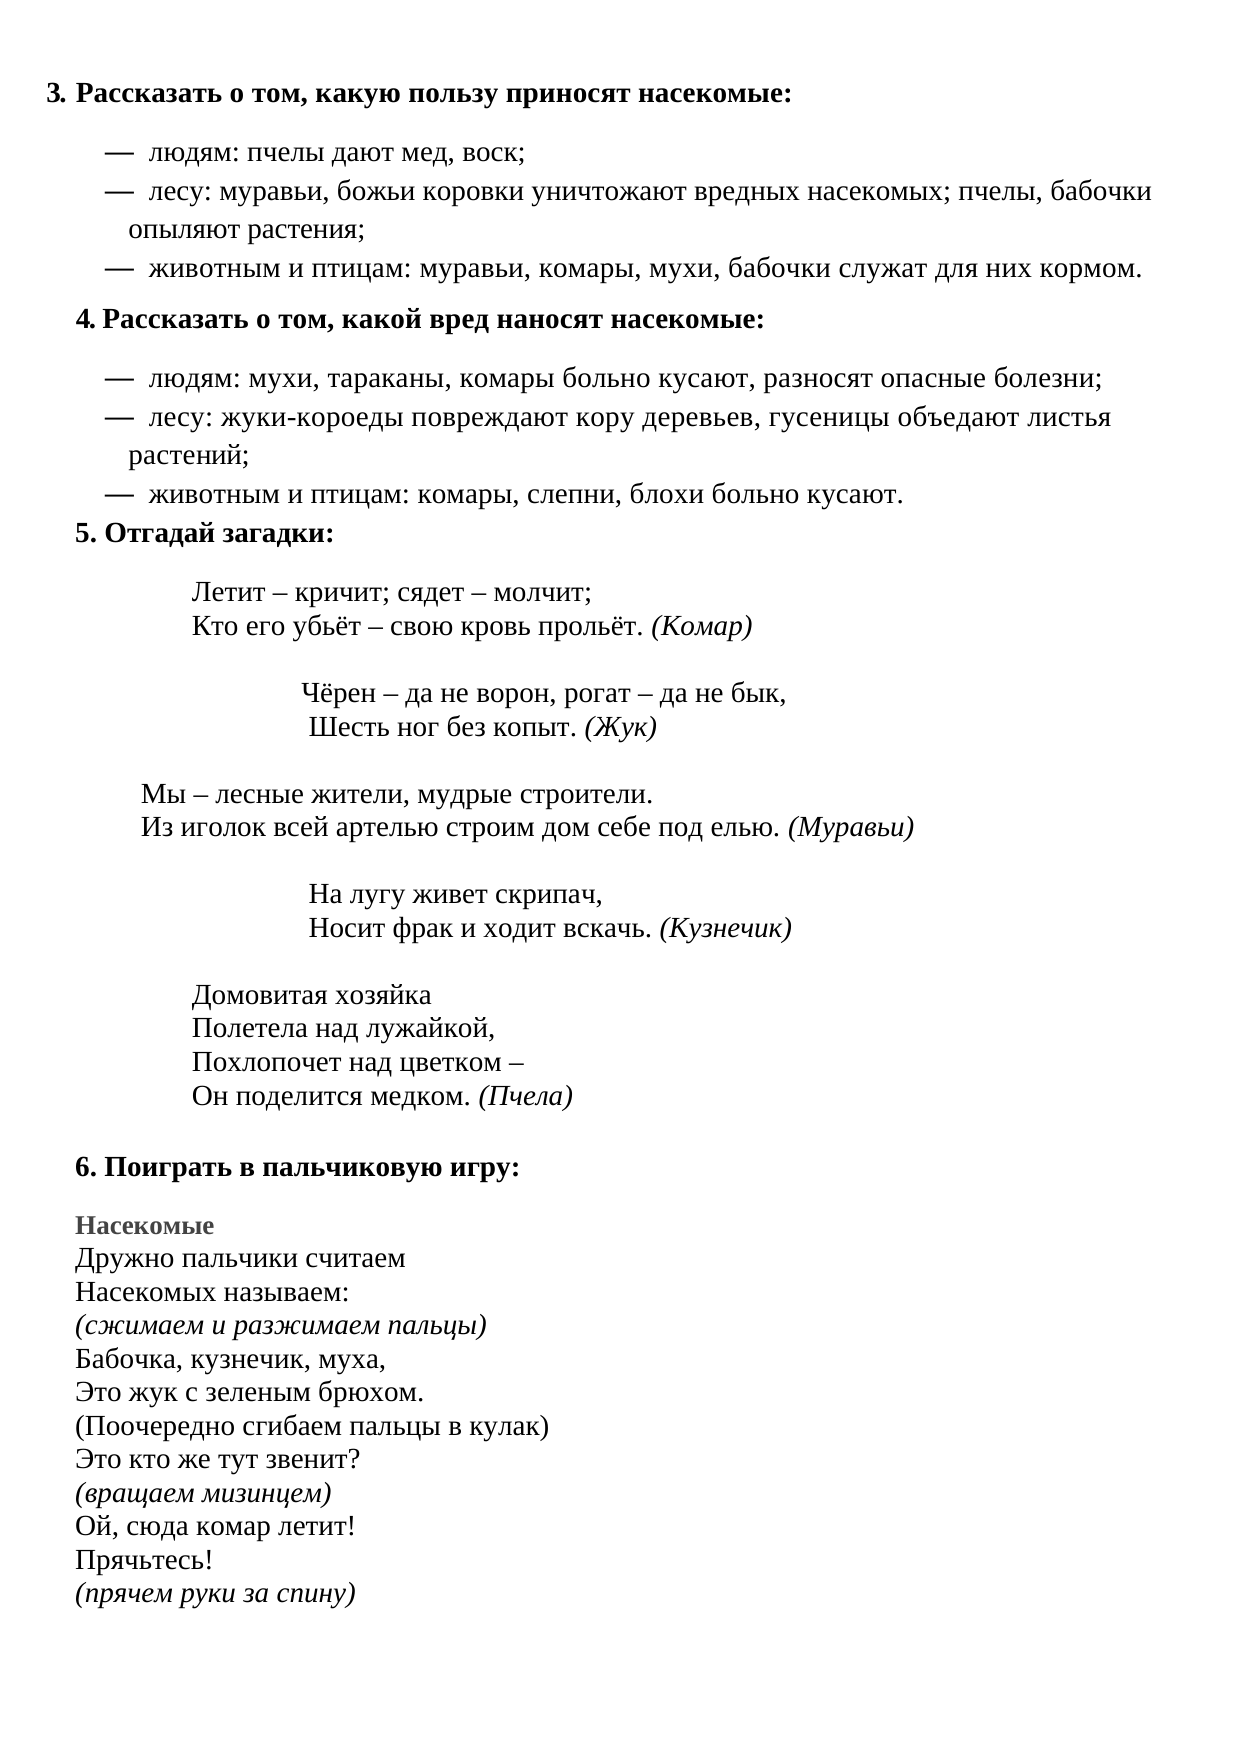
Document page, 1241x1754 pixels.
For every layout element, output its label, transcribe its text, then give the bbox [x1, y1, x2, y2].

list людям: пчелы дают мед, воск; [104, 134, 1165, 168]
text Домовитая хозяйка [75, 977, 1165, 1011]
text 6. Поиграть в пальчиковую игру: [75, 1149, 1165, 1183]
text Из иголок всей артелью строим дом себе под елью. (Муравьи) [75, 809, 1165, 843]
text 4. Рассказать о том, какой вред наносят насекомые: [76, 301, 1165, 334]
text На лугу живет скрипач, [75, 876, 1165, 910]
list животным и птицам: муравьи, комары, мухи, бабочки служат для них кормом. [104, 250, 1165, 284]
text Кто его убьёт – свою кровь прольёт. (Комар) [75, 608, 1165, 642]
text 5. Отгадай загадки: [75, 515, 1165, 549]
text Бабочка, кузнечик, муха, Это жук с зеленым брюхом. (Поочередно сгибаем пальцы в кулак) Это кто же тут звенит? (вращаем мизинцем) Ой, сюда комар летит! Прячьтесь! (прячем руки за спину) [75, 1341, 1165, 1609]
text Он поделится медком. (Пчела) [75, 1078, 1165, 1111]
text Носит фрак и ходит вскачь. (Кузнечик) [75, 910, 1165, 943]
text Насекомые [75, 1209, 1165, 1240]
list животным и птицам: комары, слепни, блохи больно кусают. [104, 477, 1165, 510]
text 3. Рассказать о том, какую пользу приносят насекомые: [46, 75, 1163, 108]
text Похлопочет над цветком – [75, 1044, 1165, 1078]
text Мы – лесные жители, мудрые строители. [75, 776, 1165, 809]
list людям: мухи, тараканы, комары больно кусают, разносят опасные болезни; [104, 360, 1165, 394]
text Дружно пальчики считаем Насекомых называем: (сжимаем и разжимаем пальцы) [75, 1240, 1165, 1341]
list лесу: жуки-короеды повреждают кору деревьев, гусеницы объедают листья растений; [104, 399, 1165, 471]
text Шесть ног без копыт. (Жук) [75, 709, 1165, 742]
text Летит – кричит; сядет – молчит; [75, 574, 1165, 608]
text Полетела над лужайкой, [75, 1011, 1165, 1044]
text Чёрен – да не ворон, рогат – да не бык, [75, 675, 1165, 709]
list лесу: муравьи, божьи коровки уничтожают вредных насекомых; пчелы, бабочки опыляют растения; [104, 173, 1165, 245]
